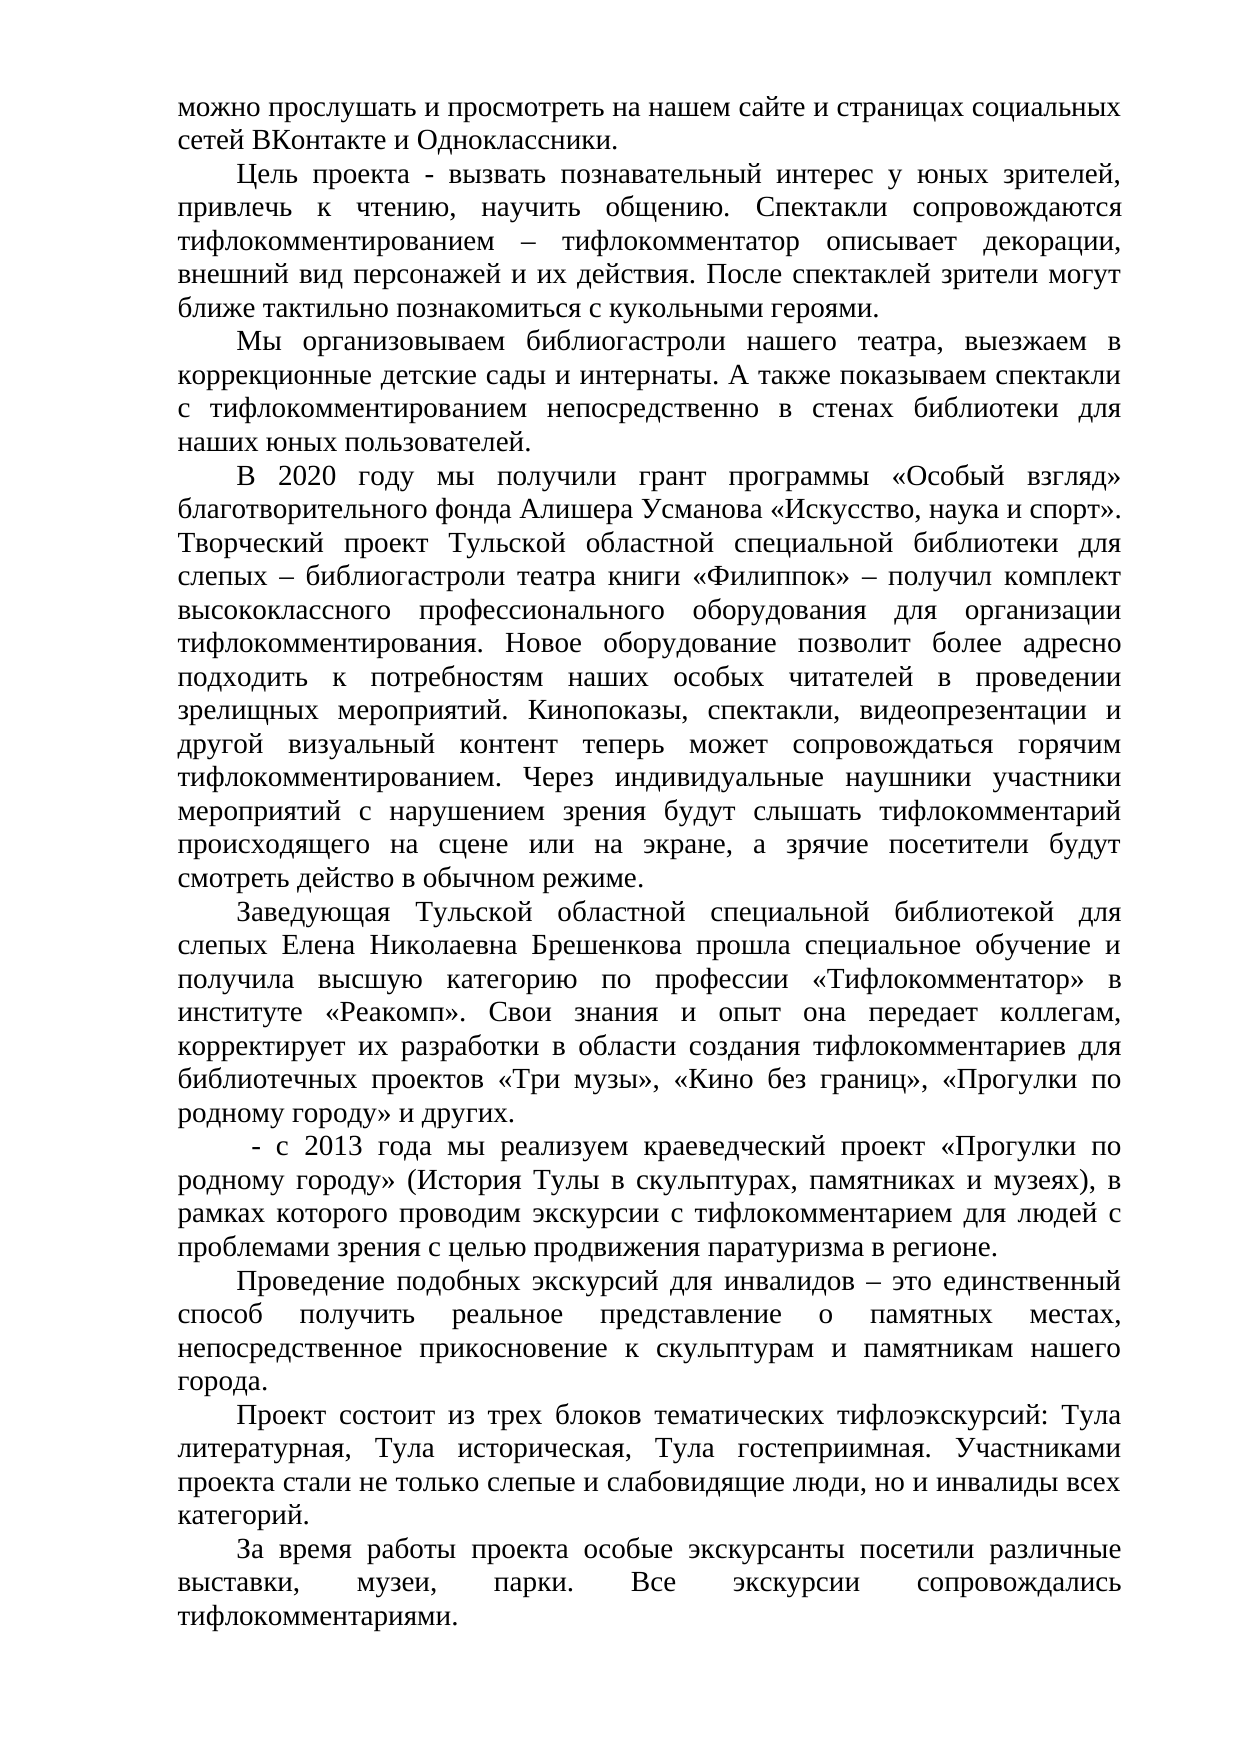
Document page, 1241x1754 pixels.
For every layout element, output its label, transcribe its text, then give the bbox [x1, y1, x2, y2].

text В 2020 году мы получили грант программы «Особый взгляд» благотворительного фонда Алишера Усманова «Искусство, наука и спорт». Творческий проект Тульской областной специальной библиотеки для слепых – библиогастроли театра книги «Филиппок» – получил комплект высококлассного профессионального оборудования для организации тифлокомментирования. Новое оборудование позволит более адресно подходить к потребностям наших особых читателей в проведении зрелищных мероприятий. Кинопоказы, спектакли, видеопрезентации и другой визуальный контент теперь может сопровождаться горячим тифлокомментированием. Через индивидуальные наушники участники мероприятий с нарушением зрения будут слышать тифлокомментарий происходящего на сцене или на экране, а зрячие посетители будут смотреть действо в обычном режиме. [177, 458, 1122, 894]
text Заведующая Тульской областной специальной библиотекой для слепых Елена Николаевна Брешенкова прошла специальное обучение и получила высшую категорию по профессии «Тифлокомментатор» в институте «Реакомп». Свои знания и опыт она передает коллегам, корректирует их разработки в области создания тифлокомментариев для библиотечных проектов «Три музы», «Кино без границ», «Прогулки по родному городу» и других. [177, 894, 1122, 1128]
text Мы организовываем библиогастроли нашего театра, выезжаем в коррекционные детские сады и интернаты. А также показываем спектакли с тифлокомментированием непосредственно в стенах библиотеки для наших юных пользователей. [177, 323, 1122, 458]
text Проект состоит из трех блоков тематических тифлоэкскурсий: Тула литературная, Тула историческая, Тула гостеприимная. Участниками проекта стали не только слепые и слабовидящие люди, но и инвалиды всех категорий. [177, 1397, 1122, 1531]
text - с 2013 года мы реализуем краеведческий проект «Прогулки по родному городу» (История Тулы в скульптурах, памятниках и музеях), в рамках которого проводим экскурсии с тифлокомментарием для людей с проблемами зрения с целью продвижения паратуризма в регионе. [177, 1128, 1122, 1263]
text Цель проекта - вызвать познавательный интерес у юных зрителей, привлечь к чтению, научить общению. Спектакли сопровождаются тифлокомментированием – тифлокомментатор описывает декорации, внешний вид персонажей и их действия. После спектаклей зрители могут ближе тактильно познакомиться с кукольными героями. [177, 156, 1122, 323]
text Проведение подобных экскурсий для инвалидов – это единственный способ получить реальное представление о памятных местах, непосредственное прикосновение к скульптурам и памятникам нашего города. [177, 1263, 1122, 1397]
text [177, 89, 1122, 156]
text За время работы проекта особые экскурсанты посетили различные выставки, музеи, парки. Все экскурсии сопровождались тифлокомментариями. [177, 1531, 1122, 1632]
